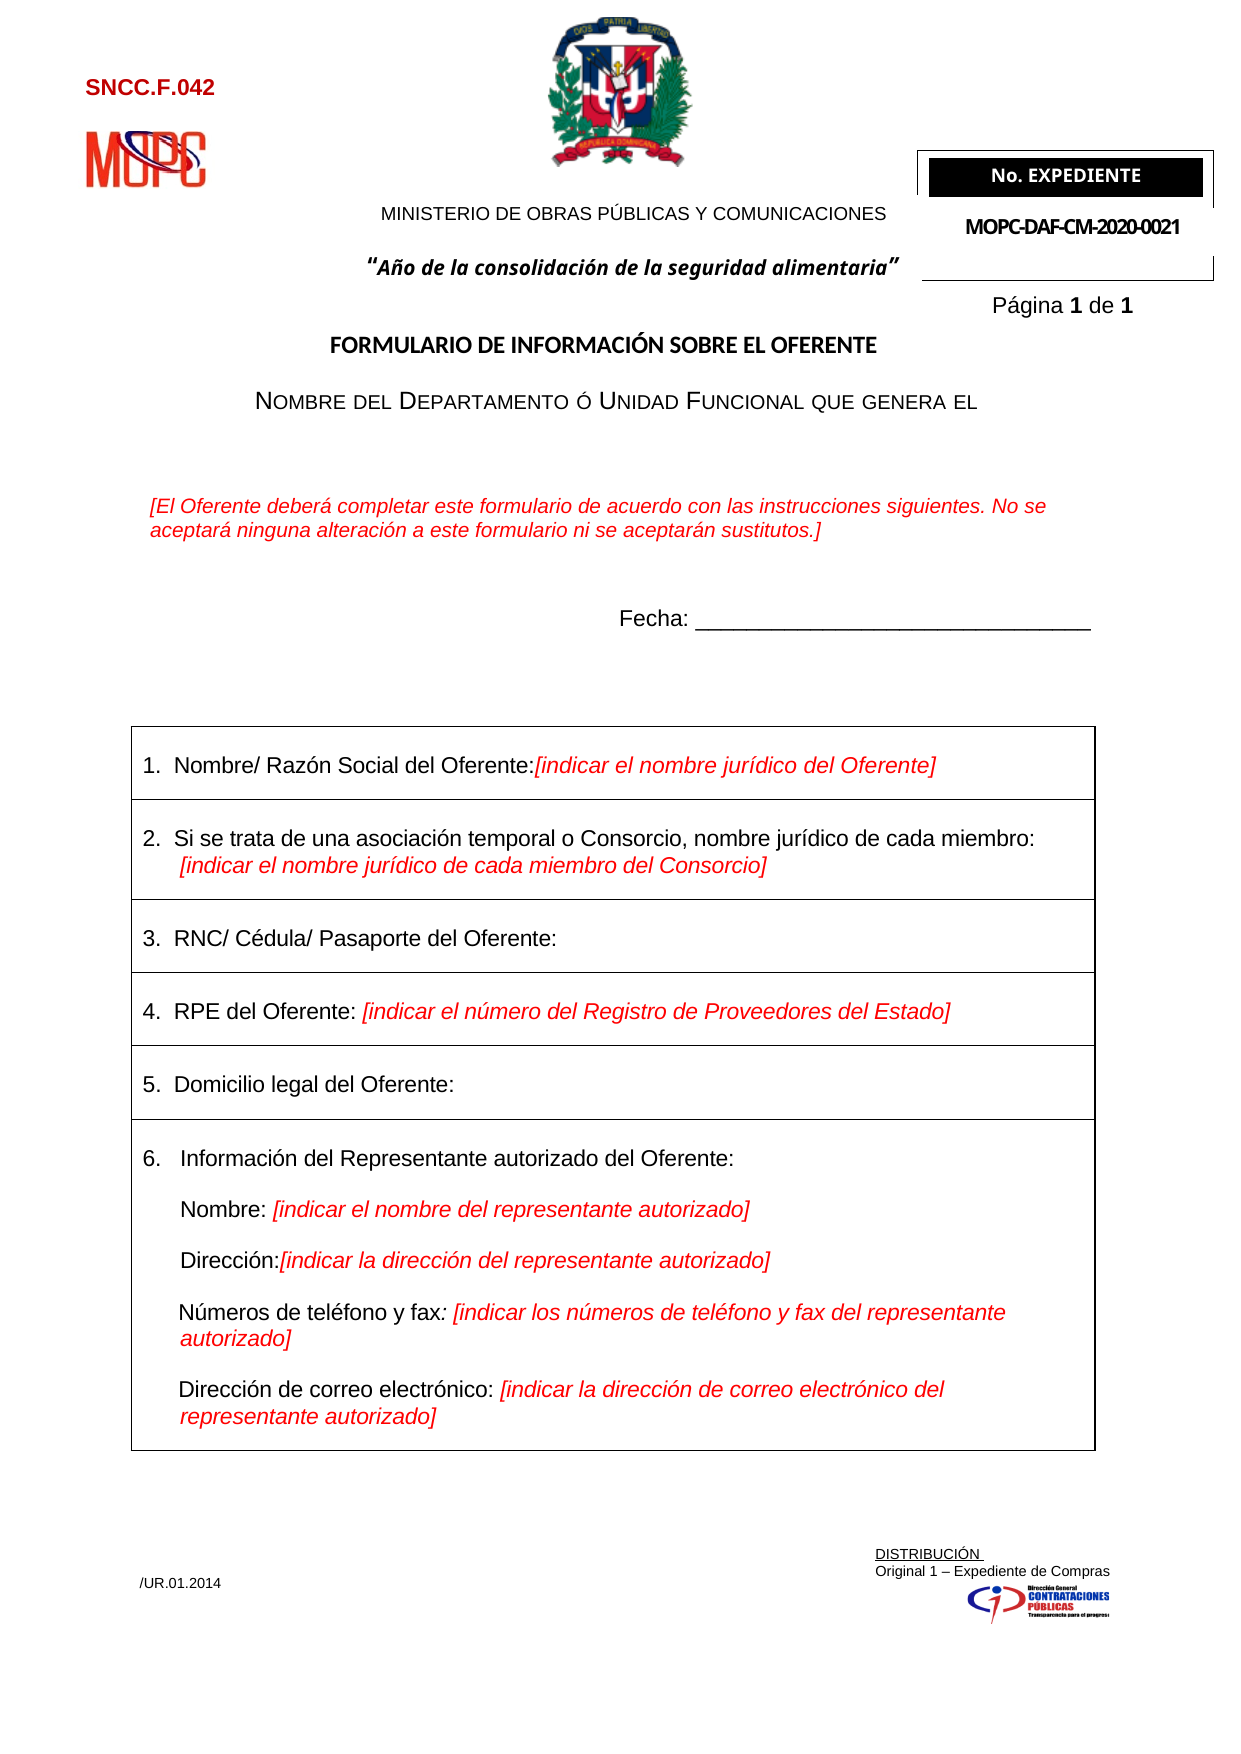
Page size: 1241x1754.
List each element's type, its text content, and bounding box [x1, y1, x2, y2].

table_cell 6. Información del Representante autorizado del Oferente: Nombre: [indicar el nombre del representante autorizado] Dirección:[indicar la dirección del representante autorizado] Números de teléfono y fax: [indicar los números de teléfono y fax del representante autorizado] Dirección de correo electrónico: [indicar la dirección de correo electrónico del representante autorizado] [132, 1120, 1094, 1450]
text [El Oferente deberá completar este formulario de acuerdo con las instrucciones siguientes. No se aceptará ninguna alteración a este formulario ni se aceptarán sustitutos.] [150, 494, 1090, 542]
picture [547, 17, 693, 167]
table_cell 5. Domicilio legal del Oferente: [132, 1046, 1094, 1118]
picture [78, 131, 217, 189]
table_cell 2. Si se trata de una asociación temporal o Consorcio, nombre jurídico de cada miembro: [indicar el nombre jurídico de cada miembro del Consorcio] [132, 800, 1094, 899]
table_cell 4. RPE del Oferente: [indicar el número del Registro de Proveedores del Estado] [132, 973, 1094, 1045]
table_cell 3. RNC/ Cédula/ Pasaporte del Oferente: [132, 900, 1094, 972]
text Fecha: _______________________________ [150, 605, 1090, 632]
picture [967, 1585, 1110, 1624]
table_header 1. Nombre/ Razón Social del Oferente:[indicar el nombre jurídico del Oferente] [132, 727, 1094, 799]
